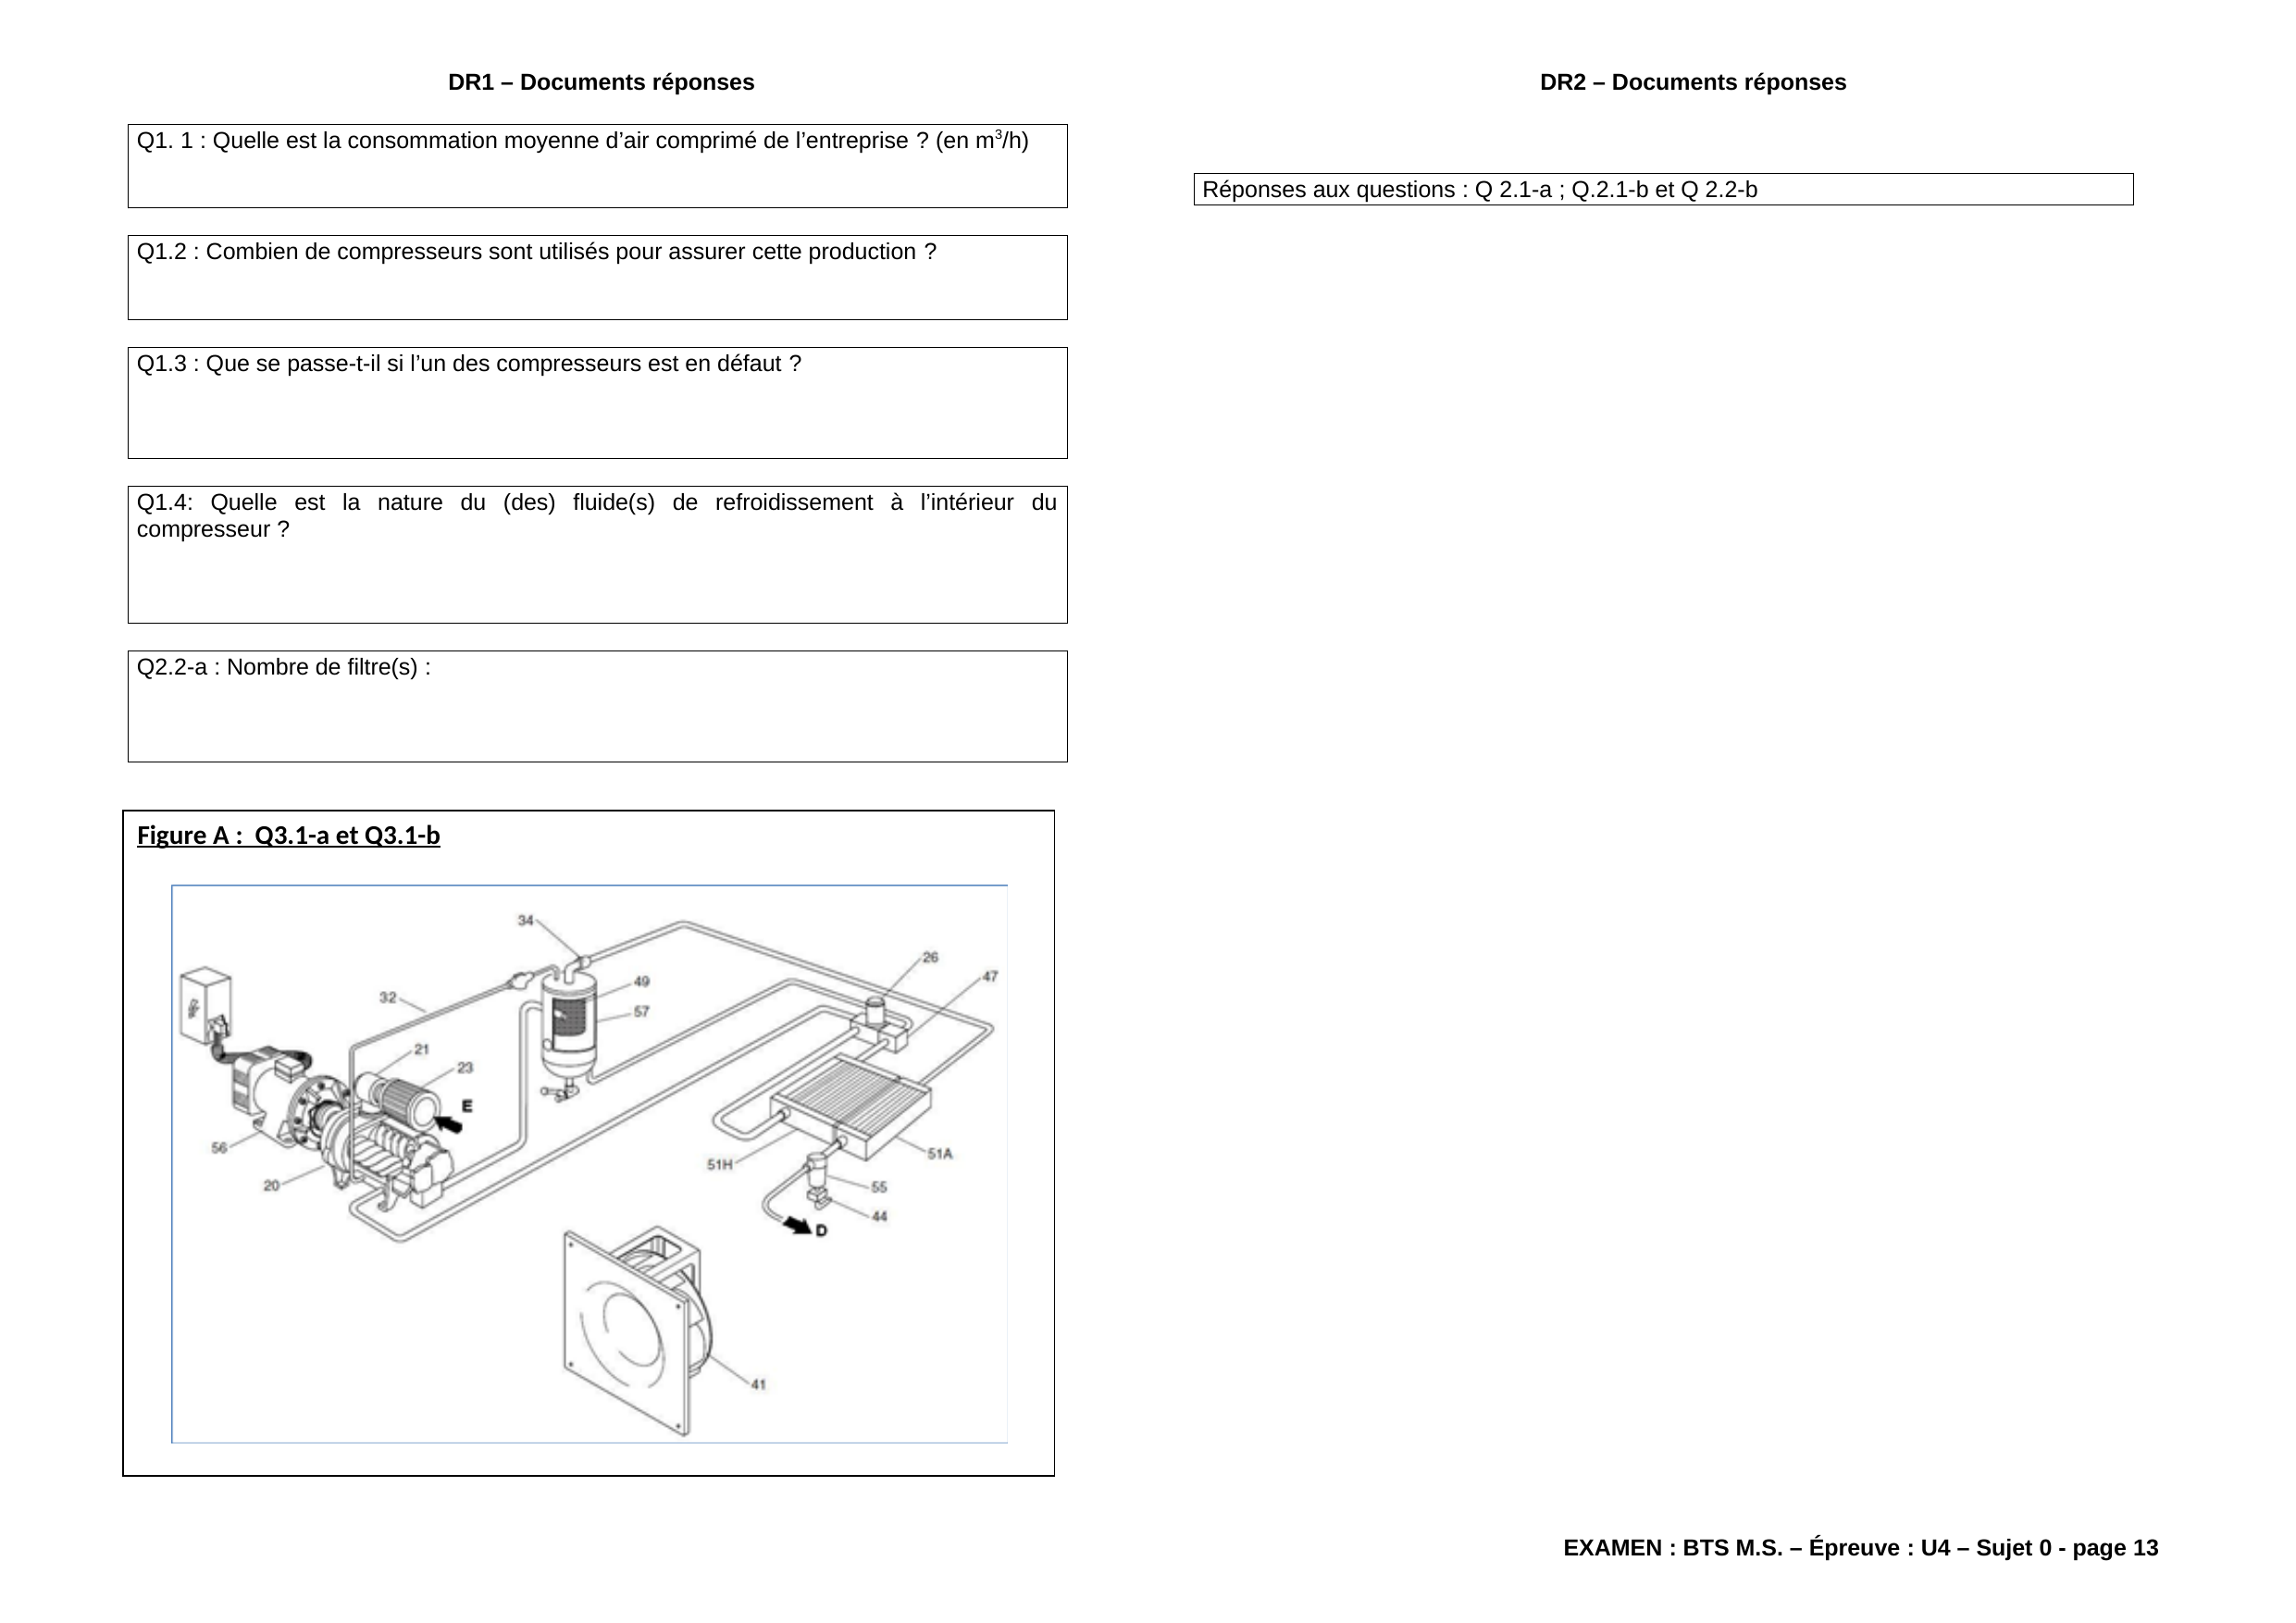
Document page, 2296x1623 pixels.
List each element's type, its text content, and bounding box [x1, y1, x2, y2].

text Q1.3 : Que se passe-t-il si l’un des compresseurs est en défaut ? [129, 348, 1067, 377]
text Q1.2 : Combien de compresseurs sont utilisés pour assurer cette production ? [129, 236, 1067, 265]
text Réponses aux questions : Q 2.1-a ; Q.2.1-b et Q 2.2-b [1195, 174, 2133, 204]
text Q2.2-a : Nombre de filtre(s) : [129, 651, 1067, 679]
text Q1. 1 : Quelle est la consommation moyenne d’air comprimé de l’entreprise ? (en m3/h) [129, 125, 1067, 154]
text Q1.4: Quelle est la nature du (des) fluide(s) de refroidissement à l’intérieur du compresseur ? [129, 487, 1067, 541]
